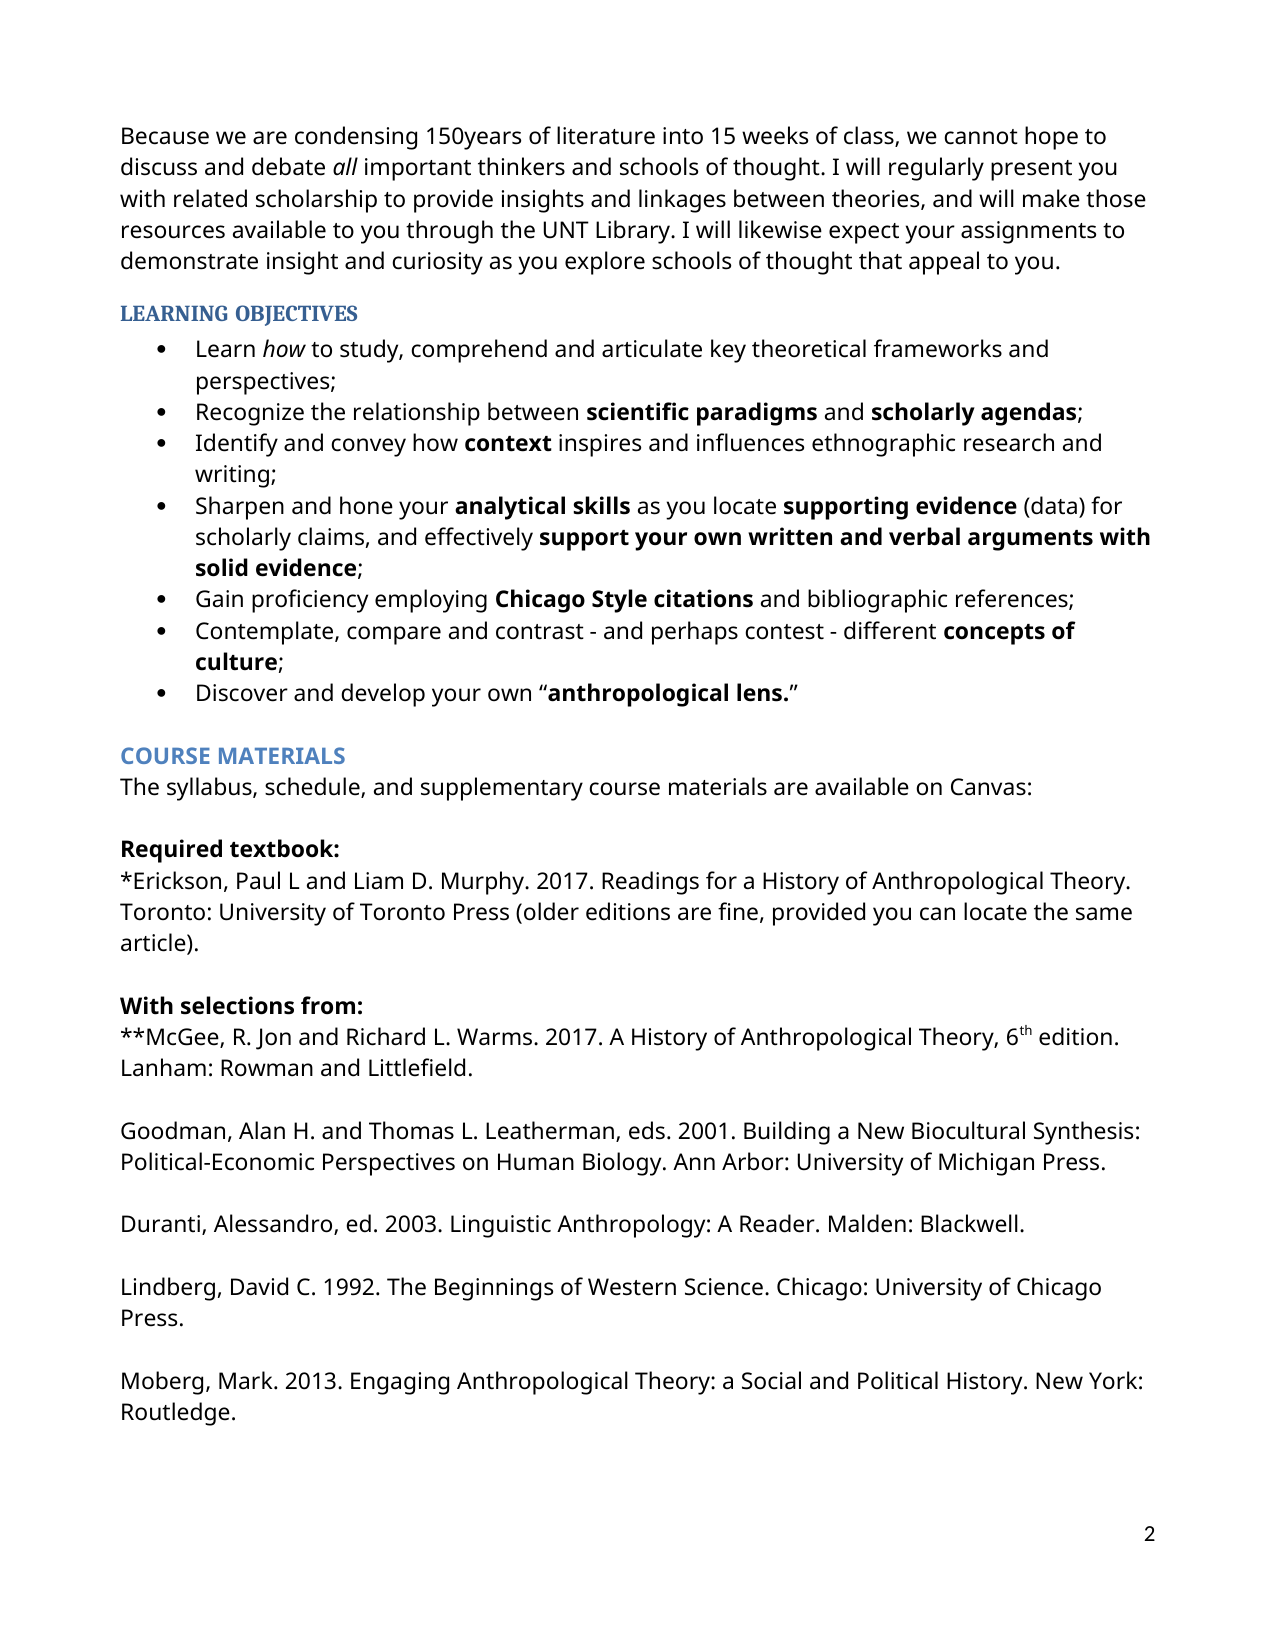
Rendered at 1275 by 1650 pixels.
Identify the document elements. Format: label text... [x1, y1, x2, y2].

list Contemplate, compare and contrast - and perhaps contest - different concepts of culture; [157, 614, 1155, 677]
text Duranti, Alessandro, ed. 2003. Linguistic Anthropology: A Reader. Malden: Blackwell. [120, 1208, 1155, 1239]
text The syllabus, schedule, and supplementary course materials are available on Canvas: [120, 771, 1155, 802]
list Sharpen and hone your analytical skills as you locate supporting evidence (data) for scholarly claims, and effectively support your own written and verbal arguments with solid evidence; [157, 489, 1155, 583]
list Recognize the relationship between scientific paradigms and scholarly agendas; [157, 396, 1155, 427]
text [120, 1364, 1155, 1458]
subtitle LEARNING OBJECTIVES [120, 301, 1155, 328]
text Lindberg, David C. 1992. The Beginnings of Western Science. Chicago: University of Chicago Press. [120, 1271, 1155, 1333]
text **McGee, R. Jon and Richard L. Warms. 2017. A History of Anthropological Theory, 6th edition. Lanham: Rowman and Littlefield. [120, 1021, 1155, 1083]
text Because we are condensing 150years of literature into 15 weeks of class, we cannot hope to discuss and debate all important thinkers and schools of thought. I will regularly present you with related scholarship to provide insights and linkages between theories, and will make those resources available to you through the UNT Library. I will likewise expect your assignments to demonstrate insight and curiosity as you explore schools of thought that appeal to you. [120, 120, 1155, 276]
list Gain proficiency employing Chicago Style citations and bibliographic references; [157, 583, 1155, 614]
list Discover and develop your own “anthropological lens.” [157, 677, 1155, 708]
text Required textbook: *Erickson, Paul L and Liam D. Murphy. 2017. Readings for a History of Anthropological Theory. Toronto: University of Toronto Press (older editions are fine, provided you can locate the same article). [120, 802, 1155, 958]
text COURSE MATERIALS [120, 739, 1155, 771]
list Identify and convey how context inspires and influences ethnographic research and writing; [157, 427, 1155, 489]
text Goodman, Alan H. and Thomas L. Leatherman, eds. 2001. Building a New Biocultural Synthesis: Political-Economic Perspectives on Human Biology. Ann Arbor: University of Michigan Press. [120, 1114, 1155, 1177]
text With selections from: [120, 989, 1155, 1021]
list Learn how to study, comprehend and articulate key theoretical frameworks and perspectives; [157, 333, 1155, 396]
